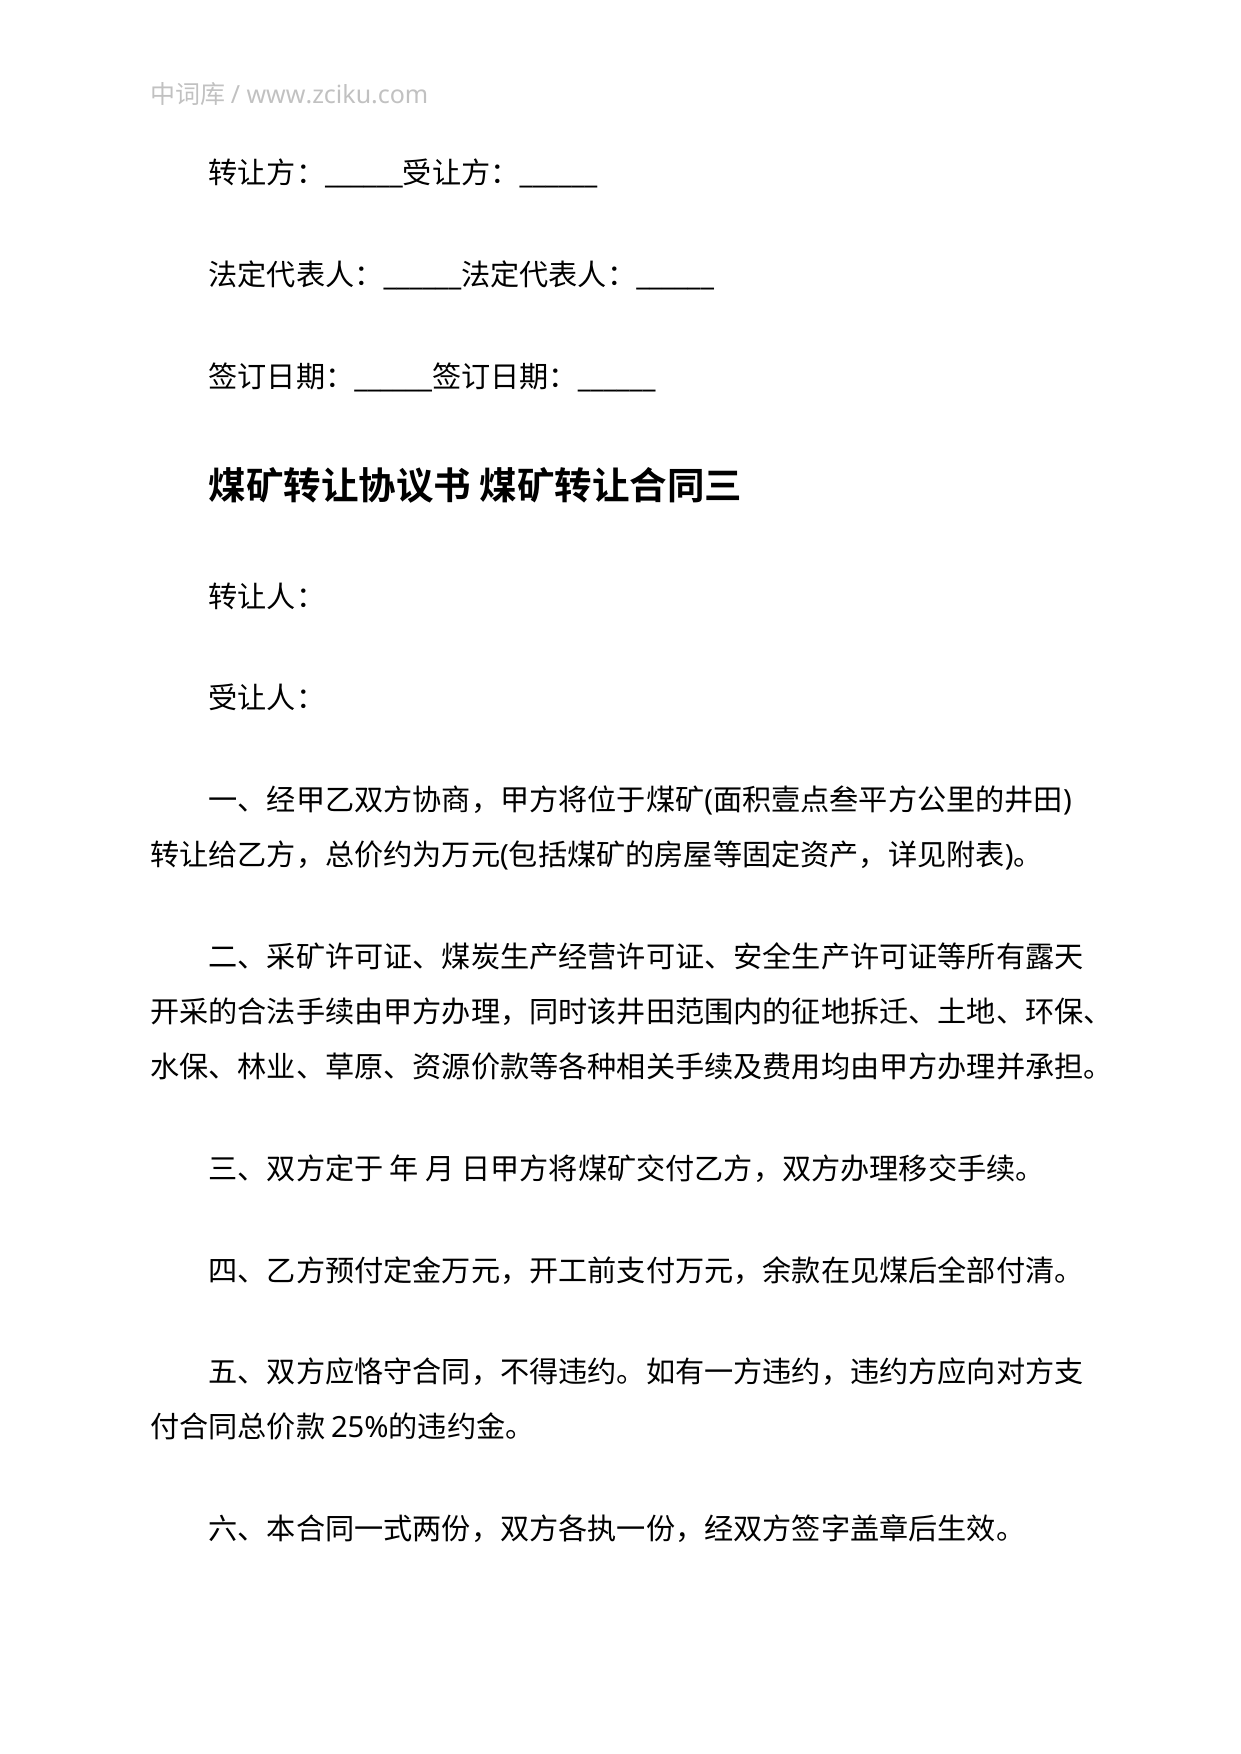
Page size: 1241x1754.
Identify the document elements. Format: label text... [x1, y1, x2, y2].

text 五、双方应恪守合同，不得违约。如有一方违约，违约方应向对方支付合同总价款25%的违约金。 [150, 1349, 1090, 1446]
text 三、双方定于 年 月 日甲方将煤矿交付乙方，双方办理移交手续。 [150, 1145, 1090, 1188]
text 法定代表人：______法定代表人：______ [150, 252, 1090, 294]
text 四、乙方预付定金万元，开工前支付万元，余款在见煤后全部付清。 [150, 1247, 1090, 1289]
text 二、采矿许可证、煤炭生产经营许可证、安全生产许可证等所有露天开采的合法手续由甲方办理，同时该井田范围内的征地拆迁、土地、环保、水保、林业、草原、资源价款等各种相关手续及费用均由甲方办理并承担。 [150, 934, 1090, 1086]
text 转让人： [150, 573, 1090, 616]
text 六、本合同一式两份，双方各执一份，经双方签字盖章后生效。 [150, 1506, 1090, 1548]
text 一、经甲乙双方协商，甲方将位于煤矿(面积壹点叁平方公里的井田)转让给乙方，总价约为万元(包括煤矿的房屋等固定资产，详见附表)。 [150, 777, 1090, 874]
text 转让方：______受让方：______ [150, 150, 1090, 192]
text 煤矿转让协议书 煤矿转让合同三 [150, 456, 1090, 510]
text 签订日期：______签订日期：______ [150, 354, 1090, 396]
text 受让人： [150, 675, 1090, 717]
